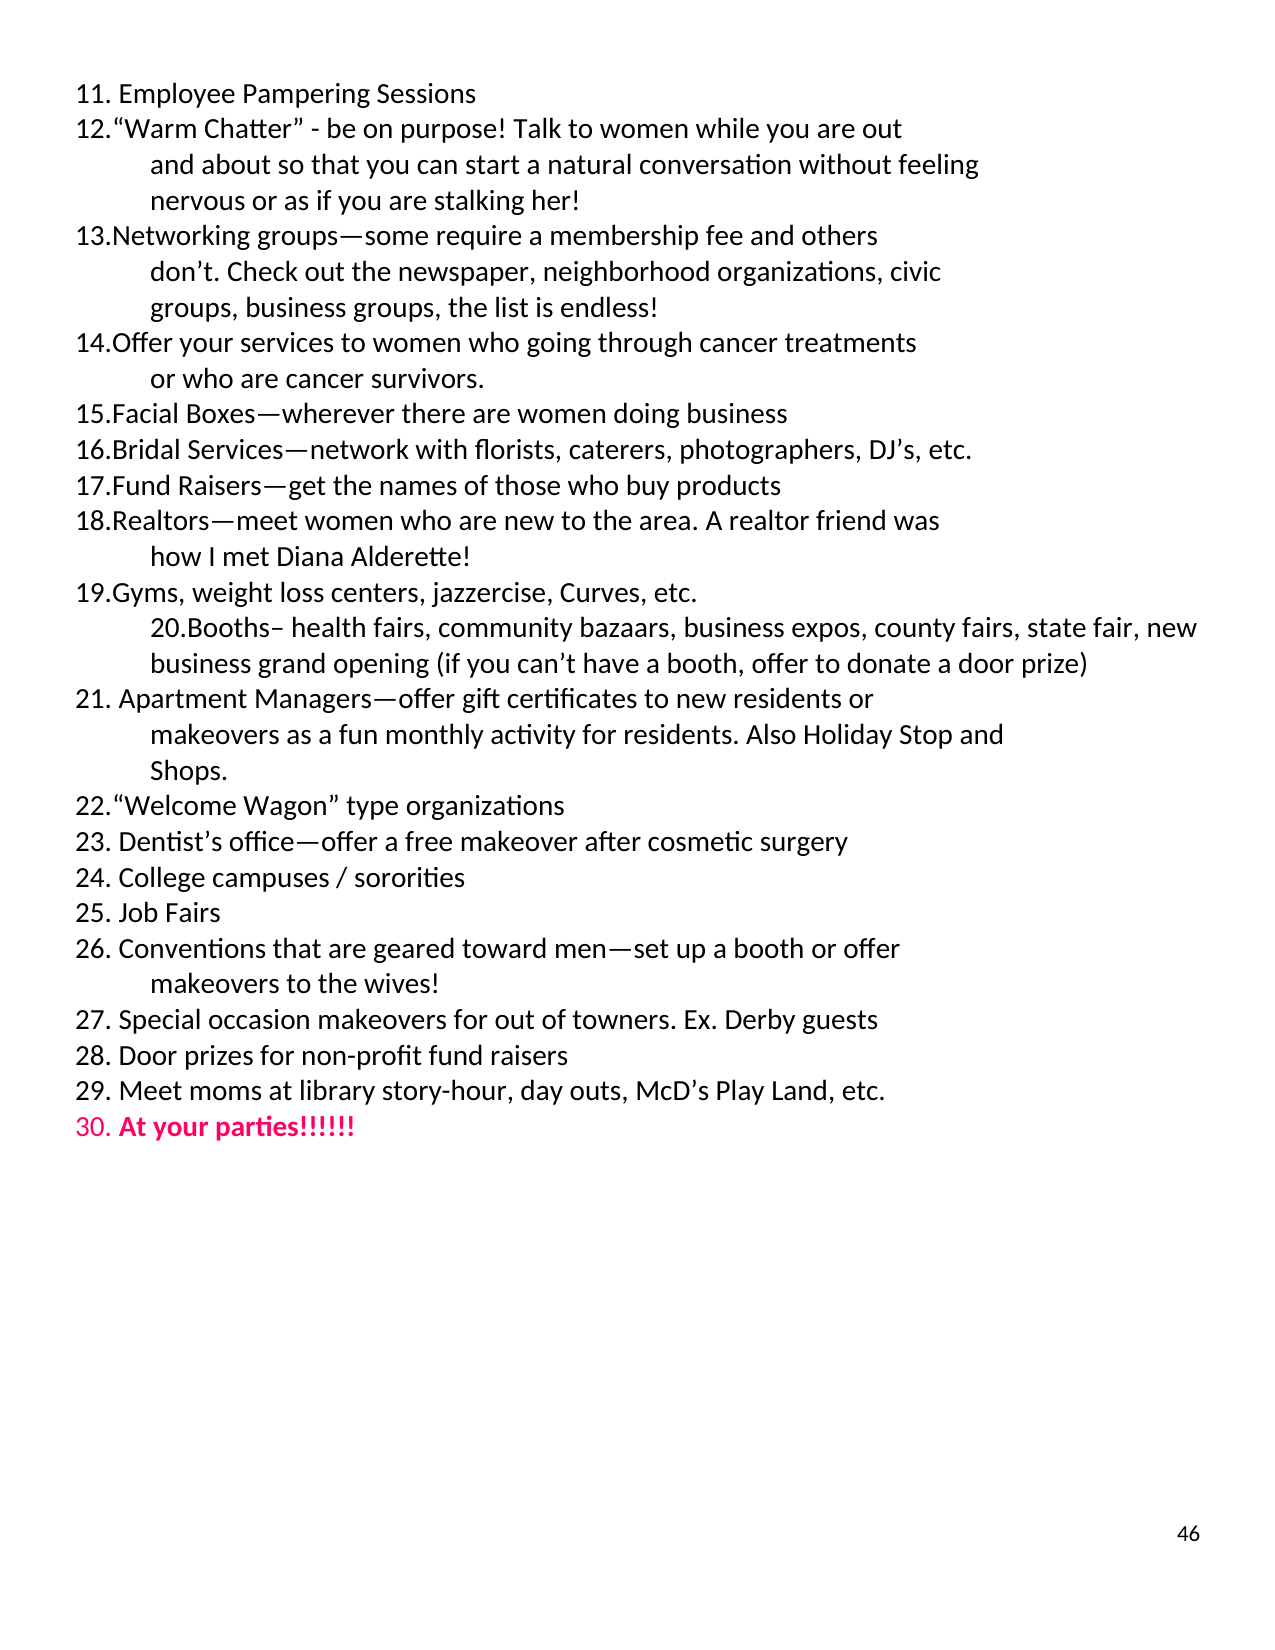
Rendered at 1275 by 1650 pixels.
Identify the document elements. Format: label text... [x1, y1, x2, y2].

text how I met Diana Alderette! [75, 538, 1200, 574]
text nervous or as if you are stalking her! [75, 182, 1200, 217]
text 14.Offer your services to women who going through cancer treatments [75, 324, 1200, 360]
text 28. Door prizes for non-profit fund raisers [75, 1037, 1200, 1072]
text 29. Meet moms at library story-hour, day outs, McD’s Play Land, etc. [75, 1072, 1200, 1108]
text 15.Facial Boxes—wherever there are women doing business [75, 396, 1200, 431]
text Shops. [75, 752, 1200, 787]
text and about so that you can start a natural conversation without feeling [75, 146, 1200, 182]
text don’t. Check out the newspaper, neighborhood organizations, civic [75, 253, 1200, 289]
text 27. Special occasion makeovers for out of towners. Ex. Derby guests [75, 1001, 1200, 1037]
text 16.Bridal Services—network with florists, caterers, photographers, DJ’s, etc. [75, 431, 1200, 467]
text 19.Gyms, weight loss centers, jazzercise, Curves, etc. [75, 574, 1200, 609]
text 11. Employee Pampering Sessions [75, 75, 1200, 111]
text 18.Realtors—meet women who are new to the area. A realtor friend was [75, 502, 1200, 538]
text 25. Job Fairs [75, 894, 1200, 930]
text groups, business groups, the list is endless! [75, 289, 1200, 324]
text 13.Networking groups—some require a membership fee and others [75, 217, 1200, 253]
text 26. Conventions that are geared toward men—set up a booth or offer [75, 930, 1200, 966]
text 24. College campuses / sororities [75, 859, 1200, 894]
text makeovers as a fun monthly activity for residents. Also Holiday Stop and [75, 716, 1200, 752]
text 23. Dentist’s office—offer a free makeover after cosmetic surgery [75, 823, 1200, 859]
text 22.“Welcome Wagon” type organizations [75, 787, 1200, 823]
text 30. At your parties!!!!!! [75, 1108, 1200, 1144]
text 12.“Warm Chatter” - be on purpose! Talk to women while you are out [75, 111, 1200, 146]
text makeovers to the wives! [75, 966, 1200, 1001]
text 21. Apartment Managers—offer gift certificates to new residents or [75, 681, 1200, 716]
text 20.Booths– health fairs, community bazaars, business expos, county fairs, state fair, new business grand opening (if you can’t have a booth, offer to donate a door prize) [150, 609, 1200, 681]
text or who are cancer survivors. [75, 360, 1200, 396]
text 17.Fund Raisers—get the names of those who buy products [75, 467, 1200, 502]
